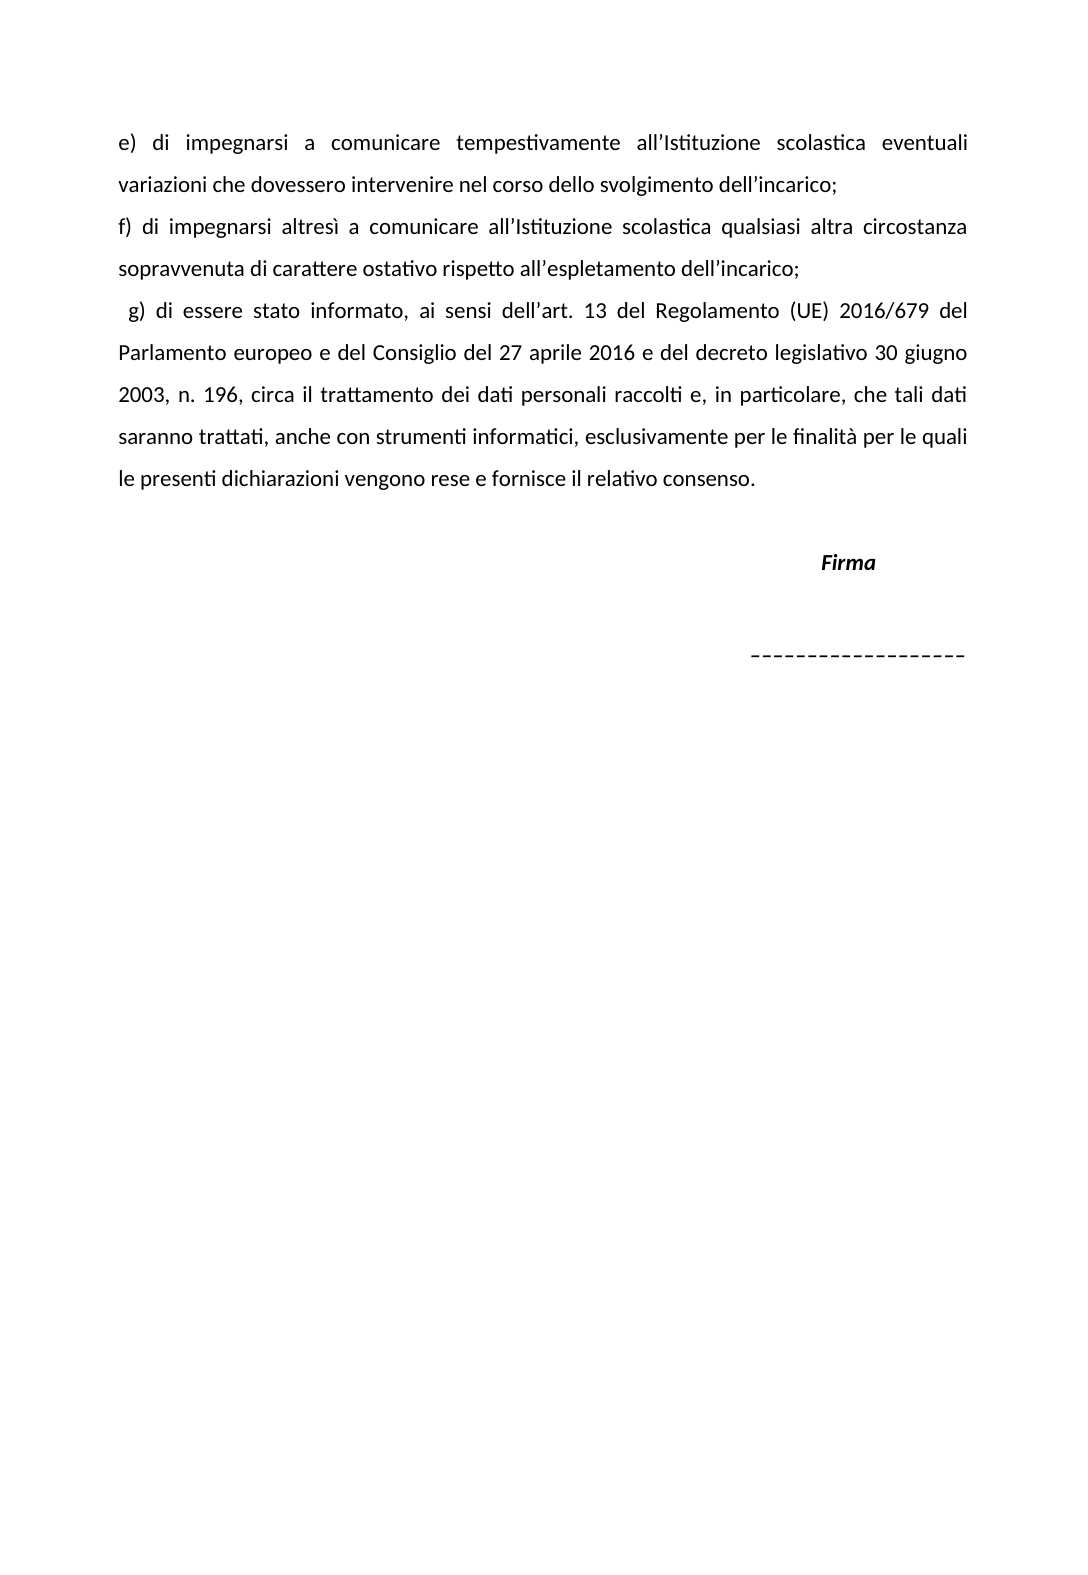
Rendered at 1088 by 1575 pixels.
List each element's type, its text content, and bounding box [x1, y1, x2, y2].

text g) di essere stato informato, ai sensi dell’art. 13 del Regolamento (UE) 2016/679 del Parlamento europeo e del Consiglio del 27 aprile 2016 e del decreto legislativo 30 giugno 2003, n. 196, circa il trattamento dei dati personali raccolti e, in particolare, che tali dati saranno trattati, anche con strumenti informatici, esclusivamente per le finalità per le quali le presenti dichiarazioni vengono rese e fornisce il relativo consenso. [118, 296, 969, 492]
text e) di impegnarsi a comunicare tempestivamente all’Istituzione scolastica eventuali variazioni che dovessero intervenire nel corso dello svolgimento dell’incarico; [118, 128, 969, 198]
text ___________________ [118, 632, 969, 660]
text f) di impegnarsi altresì a comunicare all’Istituzione scolastica qualsiasi altra circostanza sopravvenuta di carattere ostativo rispetto all’espletamento dell’incarico; [118, 212, 969, 282]
text Firma [118, 548, 969, 576]
